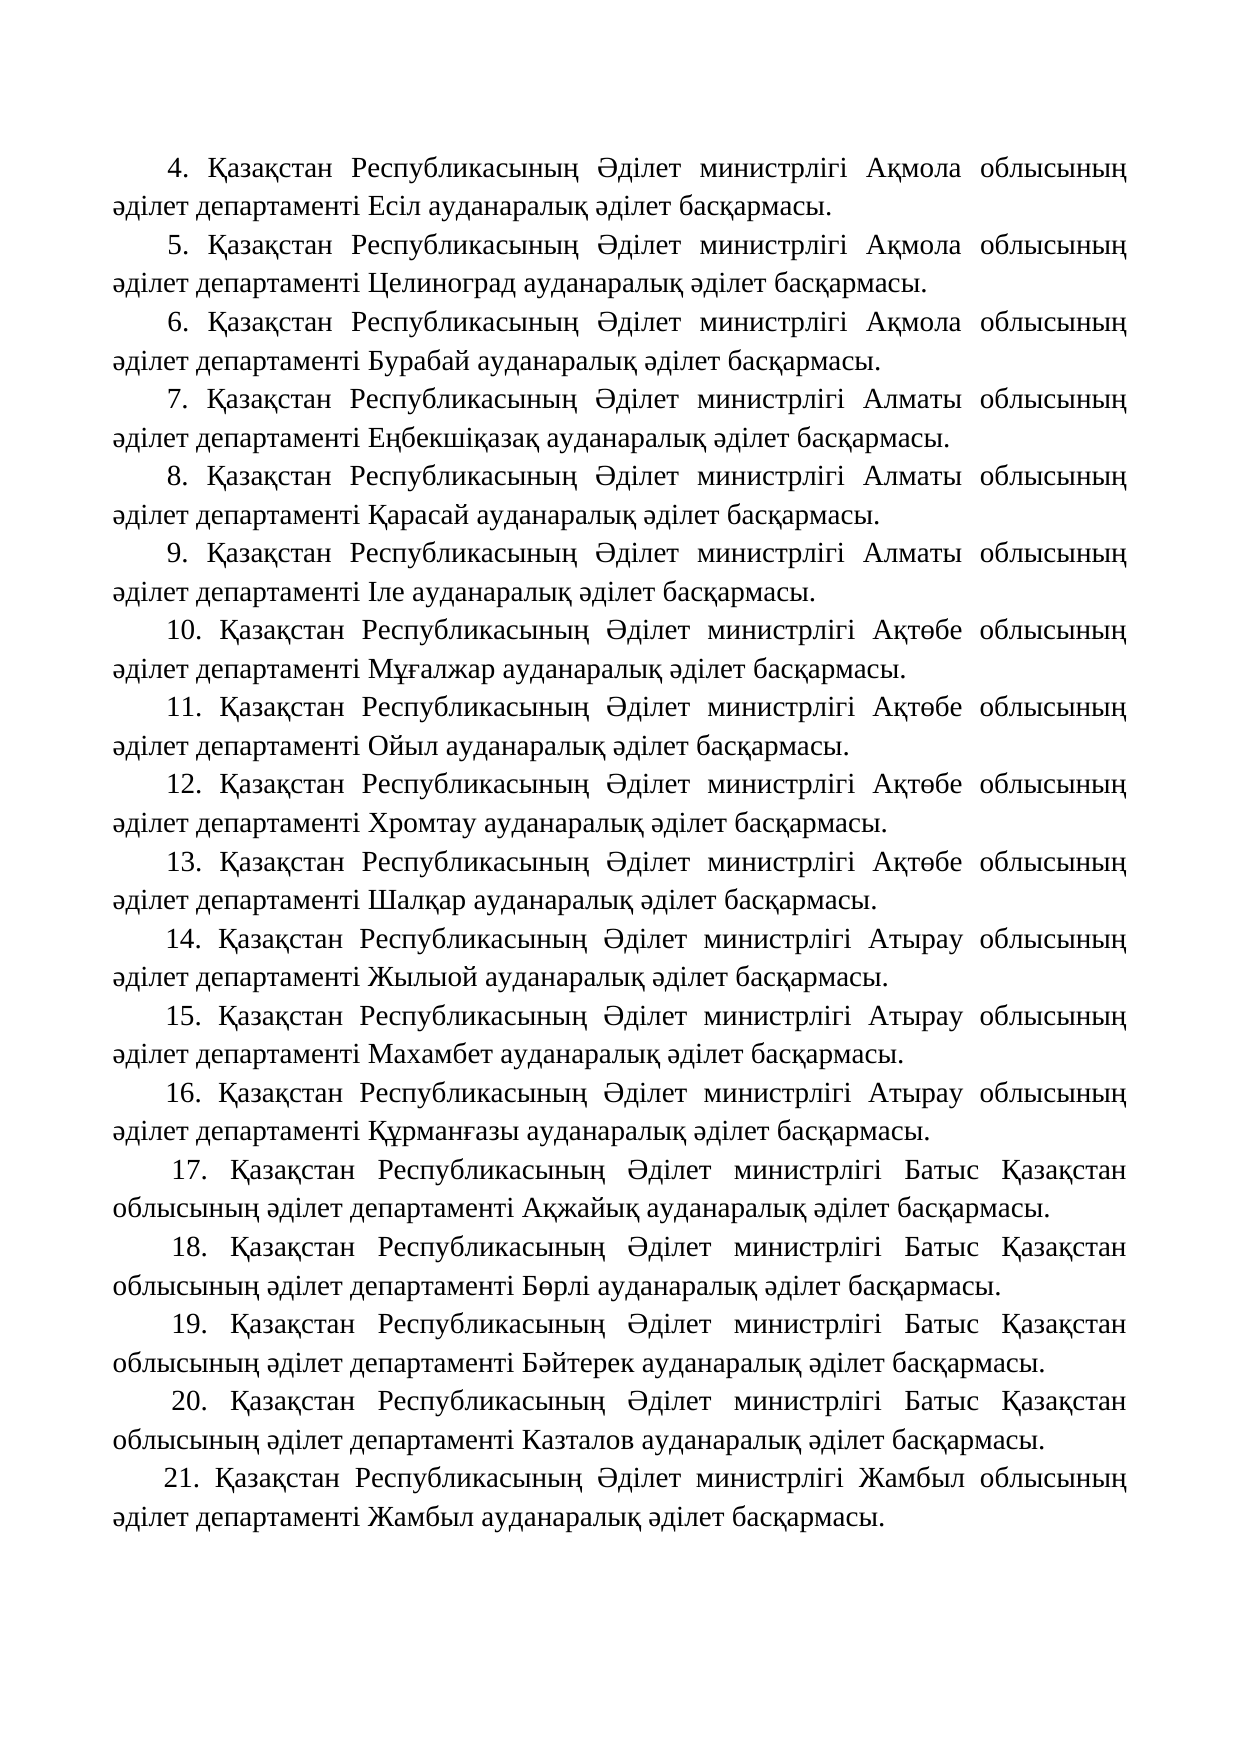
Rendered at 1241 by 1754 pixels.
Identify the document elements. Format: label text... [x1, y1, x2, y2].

text 18. Қазақстан Республикасының Әділет министрлігі Батыс Қазақстан облысының әдiлет департаментi Бөрлі ауданаралық әділет басқармасы. [112, 1229, 1128, 1301]
text 6. Қазақстан Республикасының Әділет министрлігі Ақмола облысының әдiлет департаментi Бурабай ауданаралық әділет басқармасы. [112, 304, 1128, 376]
text 8. Қазақстан Республикасының Әділет министрлігі Алматы облысының әдiлет департаментi Қарасай ауданаралық әділет басқармасы. [112, 458, 1128, 530]
text 10. Қазақстан Республикасының Әділет министрлігі Ақтөбе облысының әдiлет департаментi Мұғалжар ауданаралық әділет басқармасы. [112, 612, 1128, 684]
text 21. Қазақстан Республикасының Әділет министрлігі Жамбыл облысының әдiлет департаментi Жамбыл ауданаралық әділет басқармасы. [112, 1460, 1128, 1532]
text 15. Қазақстан Республикасының Әділет министрлігі Атырау облысының әдiлет департаментi Махамбет ауданаралық әділет басқармасы. [112, 998, 1128, 1070]
text 19. Қазақстан Республикасының Әділет министрлігі Батыс Қазақстан облысының әдiлет департаментi Бәйтерек ауданаралық әділет басқармасы. [112, 1306, 1128, 1378]
text 14. Қазақстан Республикасының Әділет министрлігі Атырау облысының әдiлет департаментi Жылыой ауданаралық әділет басқармасы. [112, 921, 1128, 993]
text 5. Қазақстан Республикасының Әділет министрлігі Ақмола облысының әдiлет департаментi Целиноград ауданаралық әділет басқармасы. [112, 227, 1128, 299]
text 17. Қазақстан Республикасының Әділет министрлігі Батыс Қазақстан облысының әдiлет департаментi Ақжайық ауданаралық әділет басқармасы. [112, 1152, 1128, 1224]
text 11. Қазақстан Республикасының Әділет министрлігі Ақтөбе облысының әдiлет департаментi Ойыл ауданаралық әділет басқармасы. [112, 689, 1128, 762]
text 16. Қазақстан Республикасының Әділет министрлігі Атырау облысының әдiлет департаментi Құрманғазы ауданаралық әділет басқармасы. [112, 1075, 1128, 1147]
text 13. Қазақстан Республикасының Әділет министрлігі Ақтөбе облысының әдiлет департаментi Шалқар ауданаралық әділет басқармасы. [112, 844, 1128, 916]
text 7. Қазақстан Республикасының Әділет министрлігі Алматы облысының әдiлет департаментi Еңбекшіқазақ ауданаралық әділет басқармасы. [112, 381, 1128, 453]
text 9. Қазақстан Республикасының Әділет министрлігі Алматы облысының әдiлет департаментi Іле ауданаралық әділет басқармасы. [112, 535, 1128, 607]
text 20. Қазақстан Республикасының Әділет министрлігі Батыс Қазақстан облысының әдiлет департаментi Казталов ауданаралық әділет басқармасы. [112, 1383, 1128, 1455]
text 12. Қазақстан Республикасының Әділет министрлігі Ақтөбе облысының әдiлет департаментi Хромтау ауданаралық әділет басқармасы. [112, 767, 1128, 839]
text 4. Қазақстан Республикасының Әділет министрлігі Ақмола облысының әдiлет департаментi Есіл ауданаралық әділет басқармасы. [112, 150, 1128, 222]
